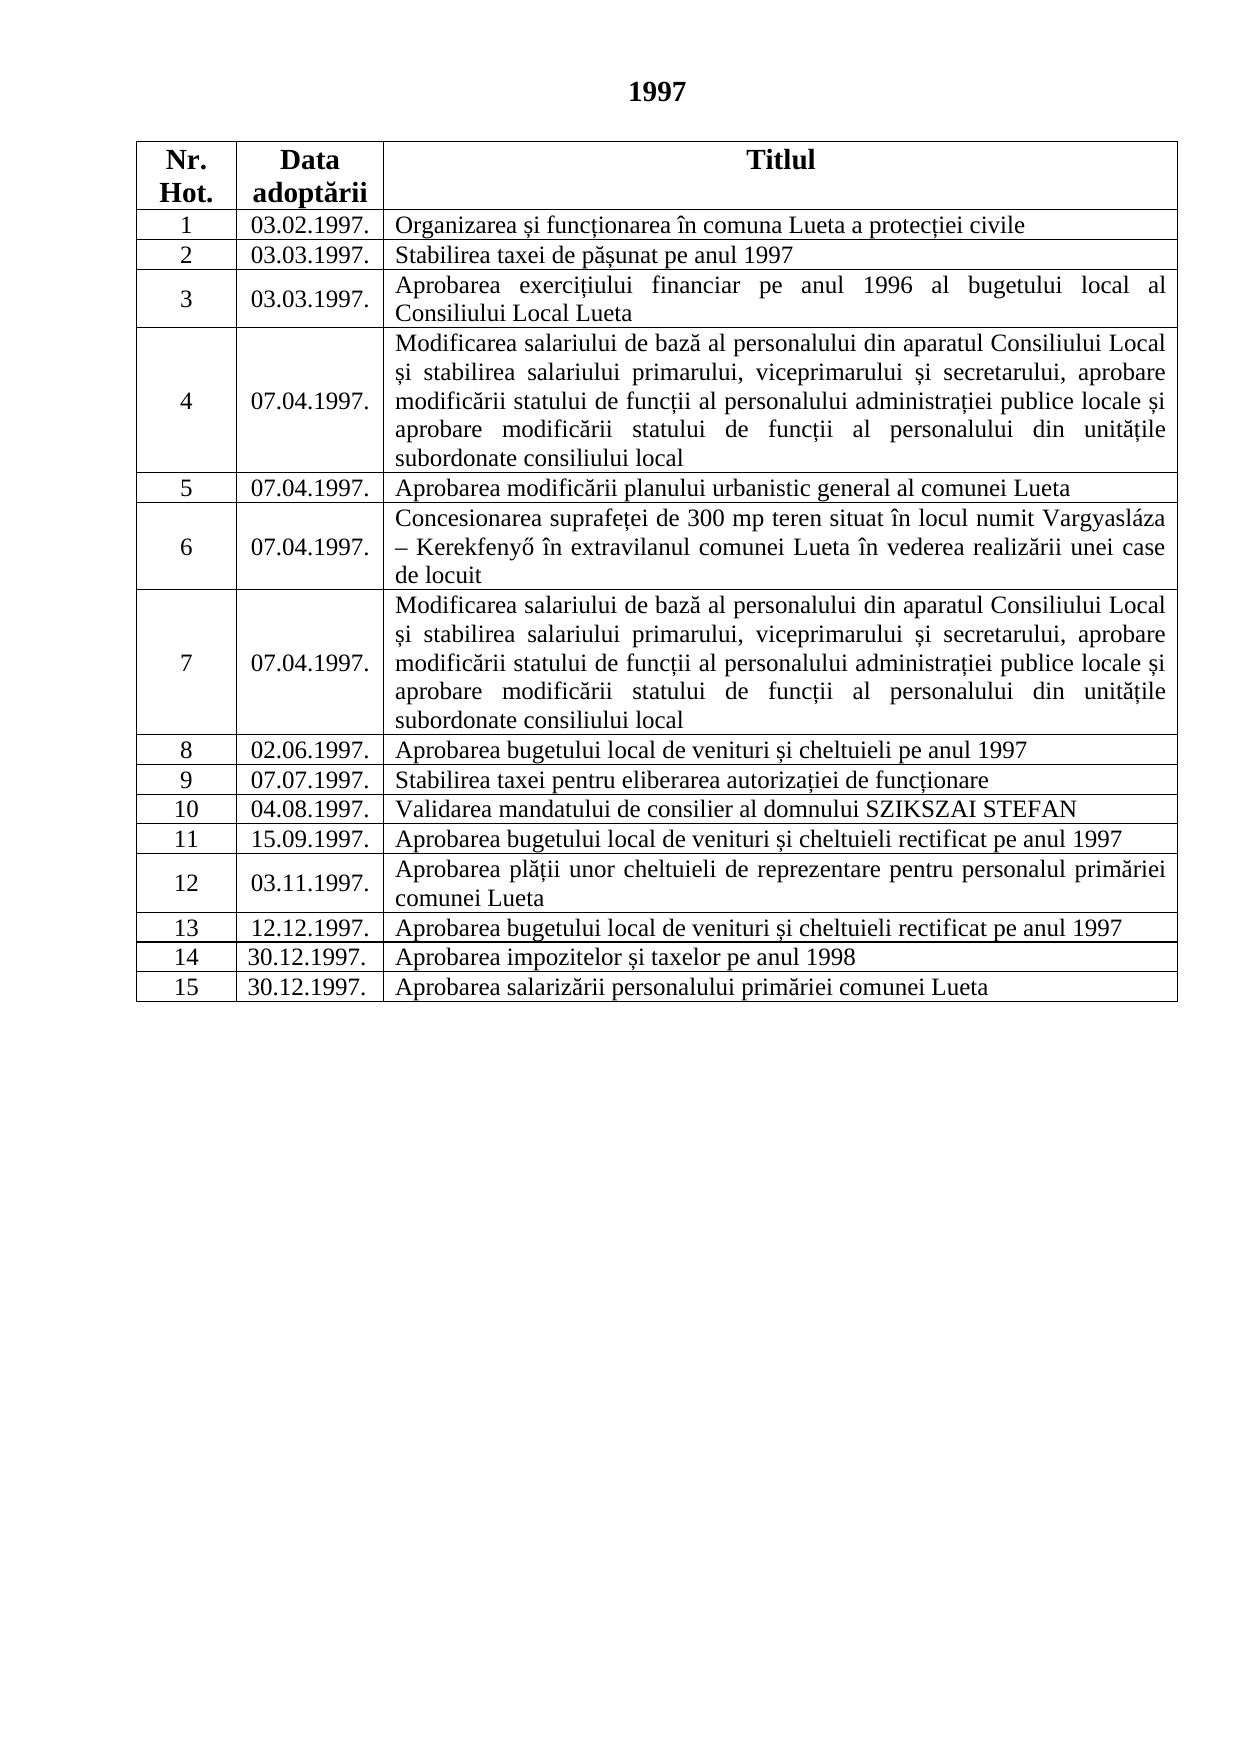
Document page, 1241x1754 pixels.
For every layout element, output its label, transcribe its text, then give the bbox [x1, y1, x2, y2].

table_cell 03.03.1997. [237, 270, 383, 327]
table_cell Modificarea salariului de bază al personalului din aparatul Consiliului Local și stabilirea salariului primarului, viceprimarului și secretarului, aprobare modificării statului de funcții al personalului administrației publice locale și aprobare modificării statului de funcții al personalului din unitățile subordonate consiliului local [384, 328, 1177, 472]
table_cell 03.11.1997. [237, 854, 383, 912]
table_cell Stabilirea taxei de pășunat pe anul 1997 [384, 240, 1177, 269]
table_cell 07.04.1997. [237, 328, 383, 472]
table_cell 07.04.1997. [237, 473, 383, 502]
table_cell Concesionarea suprafeței de 300 mp teren situat în locul numit Vargyasláza – Kerekfenyő în extravilanul comunei Lueta în vederea realizării unei case de locuit [384, 503, 1177, 589]
table_cell 1 [137, 210, 236, 239]
table_cell 07.07.1997. [237, 765, 383, 793]
table_cell 14 [137, 943, 236, 971]
table_cell 12.12.1997. [237, 913, 383, 941]
table_cell Aprobarea bugetului local de venituri și cheltuieli rectificat pe anul 1997 [384, 913, 1177, 941]
table_cell 02.06.1997. [237, 735, 383, 764]
table_cell 7 [137, 590, 236, 734]
table_cell Aprobarea bugetului local de venituri și cheltuieli pe anul 1997 [384, 735, 1177, 764]
table_cell 03.03.1997. [237, 240, 383, 269]
table_cell 3 [137, 270, 236, 327]
table_cell 8 [137, 735, 236, 764]
table_cell Validarea mandatului de consilier al domnului SZIKSZAI STEFAN [384, 795, 1177, 823]
table_cell Aprobarea impozitelor și taxelor pe anul 1998 [384, 943, 1177, 971]
table_cell 30.12.1997. [237, 943, 383, 971]
table_header Data adoptării [237, 142, 383, 209]
table_cell Organizarea și funcționarea în comuna Lueta a protecției civile [384, 210, 1177, 239]
table_cell Aprobarea exercițiului financiar pe anul 1996 al bugetului local al Consiliului Local Lueta [384, 270, 1177, 327]
table_cell Aprobarea modificării planului urbanistic general al comunei Lueta [384, 473, 1177, 502]
table_cell Aprobarea salarizării personalului primăriei comunei Lueta [384, 972, 1177, 1001]
table_cell Aprobarea plății unor cheltuieli de reprezentare pentru personalul primăriei comunei Lueta [384, 854, 1177, 912]
table_cell 13 [137, 913, 236, 941]
table_cell 04.08.1997. [237, 795, 383, 823]
text 1997 [148, 74, 1167, 107]
table_cell 2 [137, 240, 236, 269]
table_cell 15.09.1997. [237, 824, 383, 853]
table_cell 07.04.1997. [237, 590, 383, 734]
table_cell Modificarea salariului de bază al personalului din aparatul Consiliului Local și stabilirea salariului primarului, viceprimarului și secretarului, aprobare modificării statului de funcții al personalului administrației publice locale și aprobare modificării statului de funcții al personalului din unitățile subordonate consiliului local [384, 590, 1177, 734]
table_cell 9 [137, 765, 236, 793]
table_header Titlul [384, 142, 1177, 209]
table_cell 5 [137, 473, 236, 502]
table_cell 15 [137, 972, 236, 1001]
table_header Nr. Hot. [137, 142, 236, 209]
table_cell 10 [137, 795, 236, 823]
table_cell Aprobarea bugetului local de venituri și cheltuieli rectificat pe anul 1997 [384, 824, 1177, 853]
table_cell Stabilirea taxei pentru eliberarea autorizației de funcționare [384, 765, 1177, 793]
table_cell 4 [137, 328, 236, 472]
table_cell 12 [137, 854, 236, 912]
table_cell 11 [137, 824, 236, 853]
table_cell 03.02.1997. [237, 210, 383, 239]
table_cell 07.04.1997. [237, 503, 383, 589]
table_cell 6 [137, 503, 236, 589]
table_cell 30.12.1997. [237, 972, 383, 1001]
